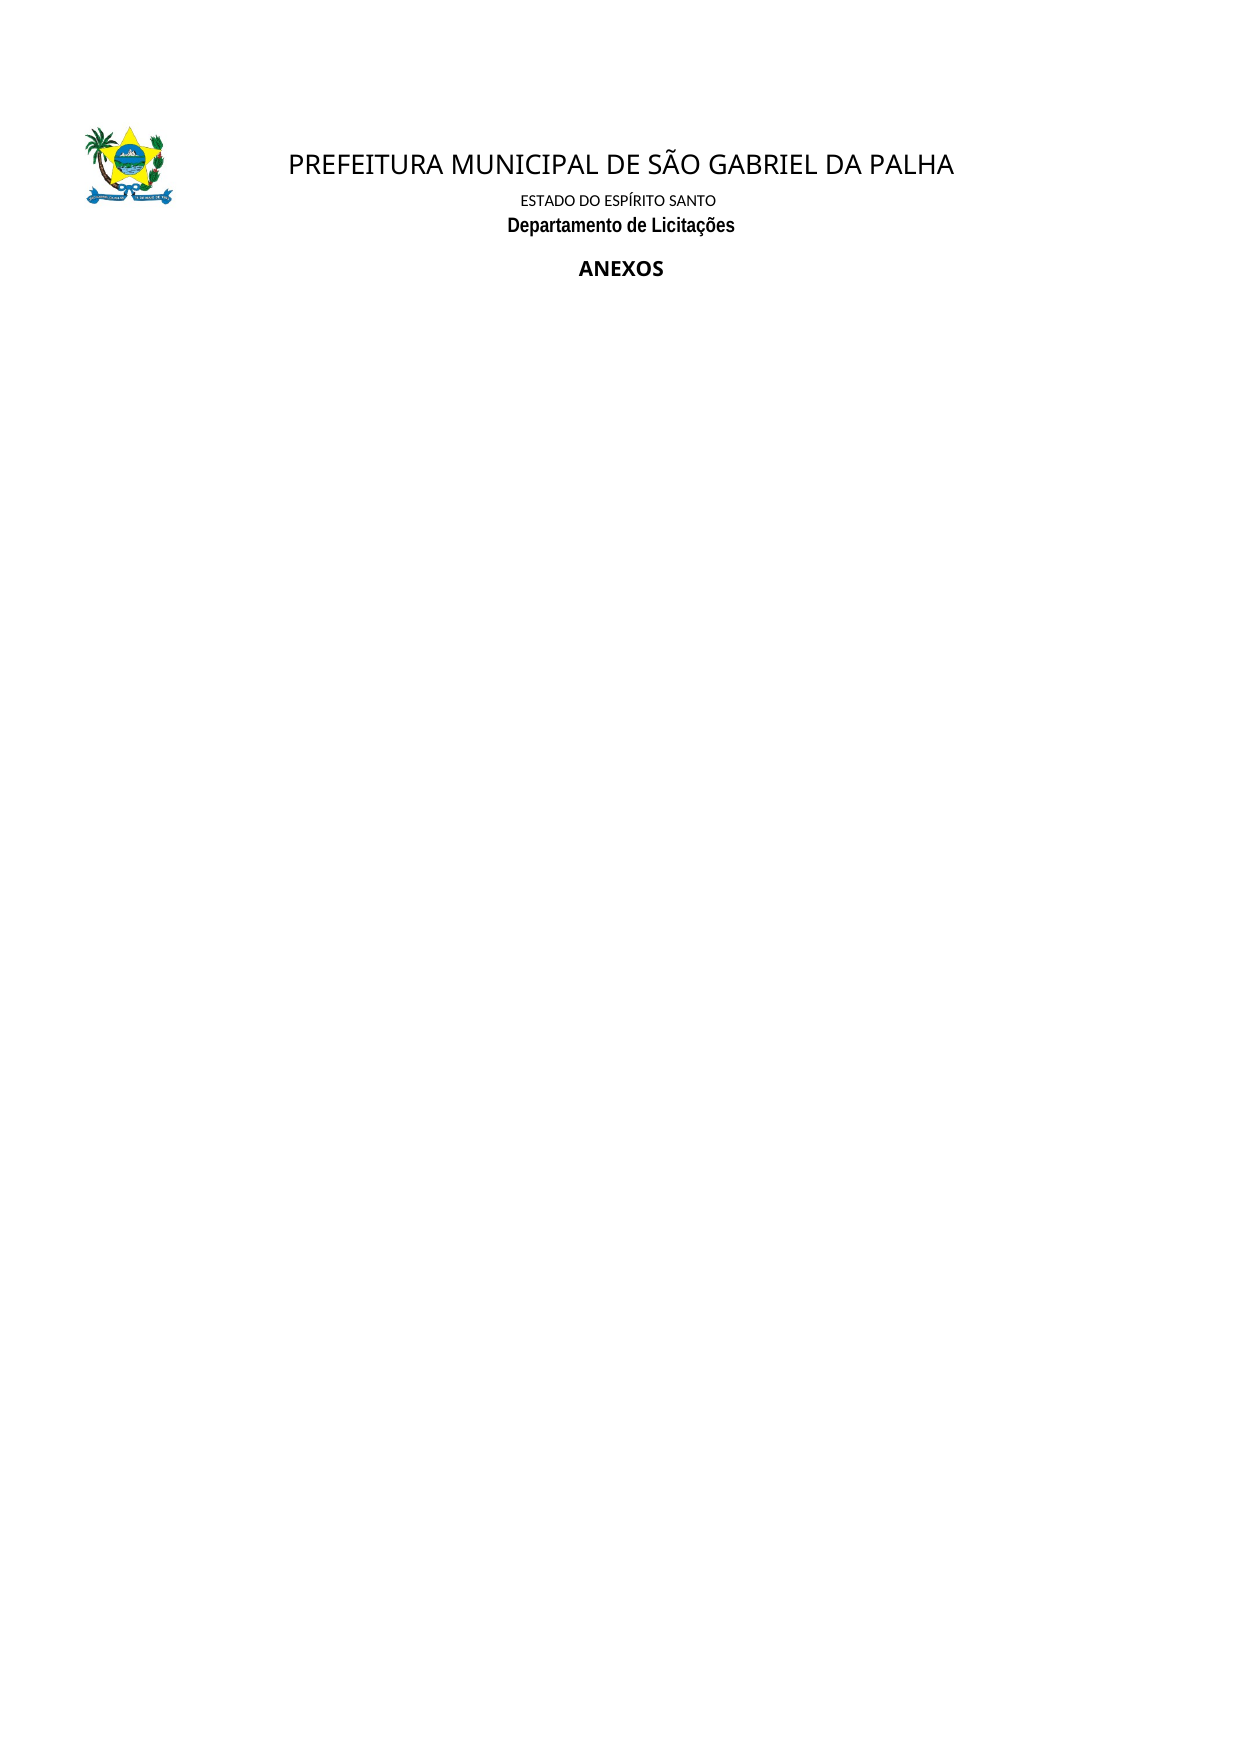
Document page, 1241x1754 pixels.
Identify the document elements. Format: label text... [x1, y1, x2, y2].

picture [75, 122, 182, 212]
text ANEXOS [98, 254, 1144, 282]
